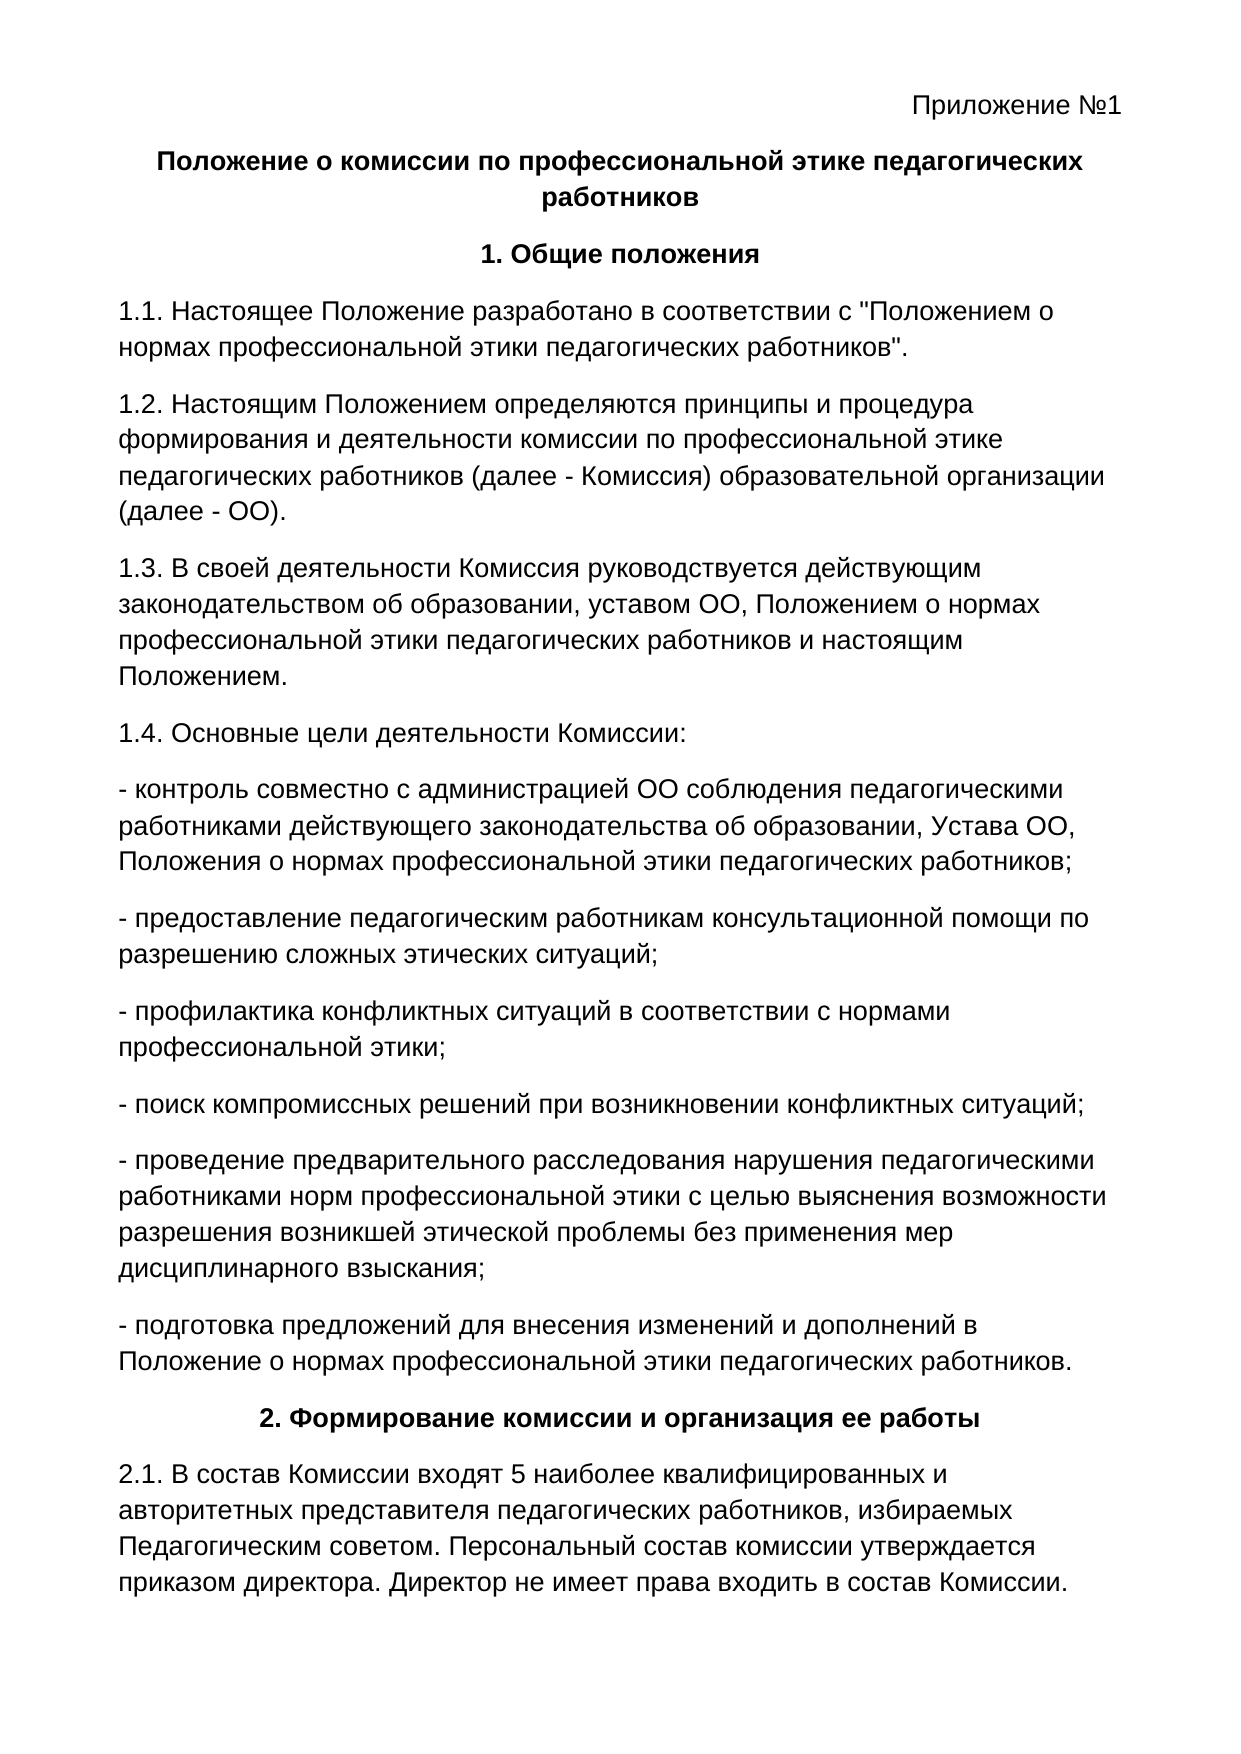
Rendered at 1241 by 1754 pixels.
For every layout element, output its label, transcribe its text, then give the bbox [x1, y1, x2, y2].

text - профилактика конфликтных ситуаций в соответствии с нормами профессиональной этики; [118, 995, 1122, 1062]
text Положение о комиссии по профессиональной этике педагогических работников [118, 145, 1122, 213]
text 1.3. В своей деятельности Комиссия руководствуется действующим законодательством об образовании, уставом ОО, Положением о нормах профессиональной этики педагогических работников и настоящим Положением. [118, 552, 1122, 691]
text 1.4. Основные цели деятельности Комиссии: [118, 717, 1122, 748]
text - поиск компромиссных решений при возникновении конфликтных ситуаций; [118, 1088, 1122, 1119]
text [118, 1458, 1122, 1597]
text - подготовка предложений для внесения изменений и дополнений в Положение о нормах профессиональной этики педагогических работников. [118, 1309, 1122, 1376]
text 1.1. Настоящее Положение разработано в соответствии с "Положением о нормах профессиональной этики педагогических работников". [118, 295, 1122, 362]
text - проведение предварительного расследования нарушения педагогическими работниками норм профессиональной этики с целью выяснения возможности разрешения возникшей этической проблемы без применения мер дисциплинарного взыскания; [118, 1144, 1122, 1283]
text Приложение №1 [118, 89, 1122, 120]
text 1.2. Настоящим Положением определяются принципы и процедура формирования и деятельности комиссии по профессиональной этике педагогических работников (далее - Комиссия) образовательной организации (далее - ОО). [118, 388, 1122, 527]
text - контроль совместно с администрацией ОО соблюдения педагогическими работниками действующего законодательства об образовании, Устава ОО, Положения о нормах профессиональной этики педагогических работников; [118, 773, 1122, 877]
text - предоставление педагогическим работникам консультационной помощи по разрешению сложных этических ситуаций; [118, 902, 1122, 969]
text 1. Общие положения [118, 238, 1122, 269]
text 2. Формирование комиссии и организация ее работы [118, 1402, 1122, 1433]
